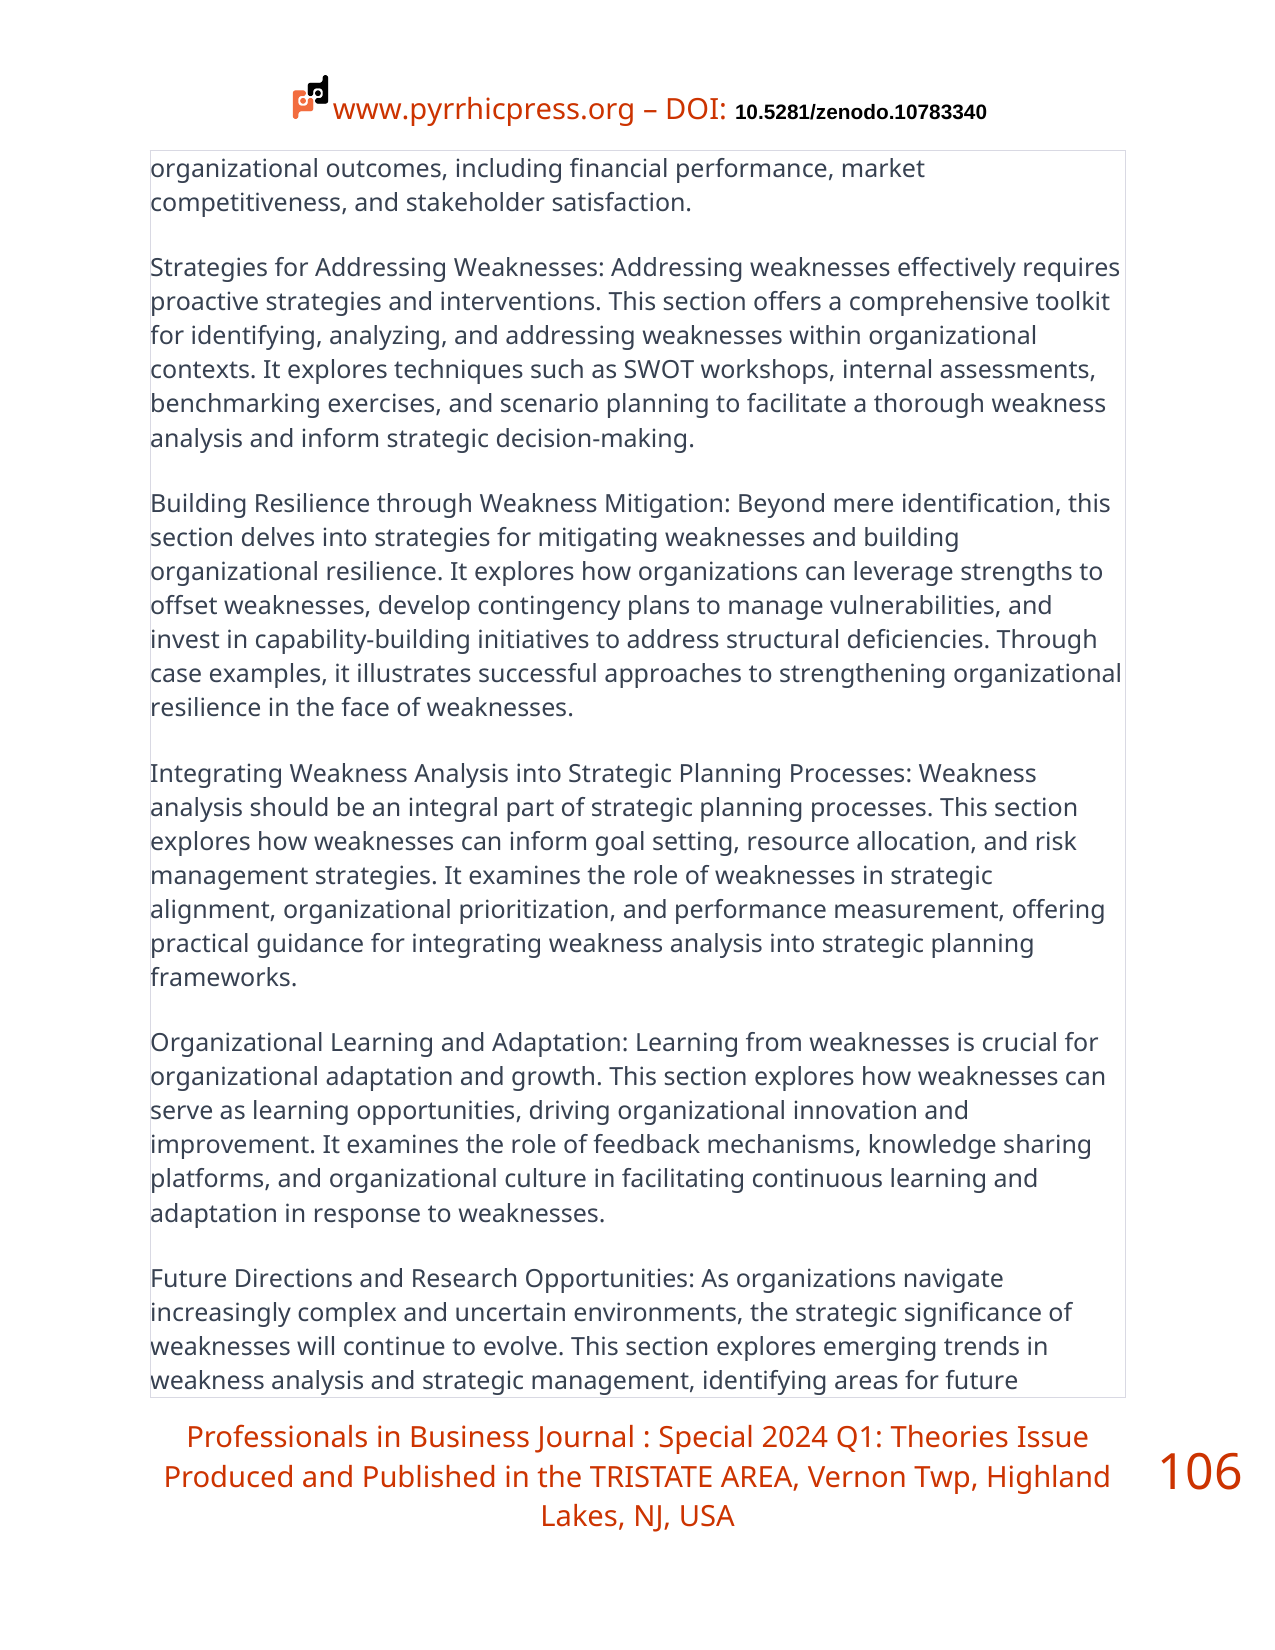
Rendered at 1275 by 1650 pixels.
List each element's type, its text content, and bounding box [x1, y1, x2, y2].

text Organizational Learning and Adaptation: Learning from weaknesses is crucial for organizational adaptation and growth. This section explores how weaknesses can serve as learning opportunities, driving organizational innovation and improvement. It examines the role of feedback mechanisms, knowledge sharing platforms, and organizational culture in facilitating continuous learning and adaptation in response to weaknesses. [151, 1024, 1125, 1229]
text Strategies for Addressing Weaknesses: Addressing weaknesses effectively requires proactive strategies and interventions. This section offers a comprehensive toolkit for identifying, analyzing, and addressing weaknesses within organizational contexts. It explores techniques such as SWOT workshops, internal assessments, benchmarking exercises, and scenario planning to facilitate a thorough weakness analysis and inform strategic decision-making. [151, 249, 1125, 454]
text Integrating Weakness Analysis into Strategic Planning Processes: Weakness analysis should be an integral part of strategic planning processes. This section explores how weaknesses can inform goal setting, resource allocation, and risk management strategies. It examines the role of weaknesses in strategic alignment, organizational prioritization, and performance measurement, offering practical guidance for integrating weakness analysis into strategic planning frameworks. [151, 755, 1125, 994]
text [151, 1260, 1125, 1397]
picture [288, 75, 333, 120]
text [151, 151, 1125, 219]
text Building Resilience through Weakness Mitigation: Beyond mere identification, this section delves into strategies for mitigating weaknesses and building organizational resilience. It explores how organizations can leverage strengths to offset weaknesses, develop contingency plans to manage vulnerabilities, and invest in capability-building initiatives to address structural deficiencies. Through case examples, it illustrates successful approaches to strengthening organizational resilience in the face of weaknesses. [151, 485, 1125, 724]
